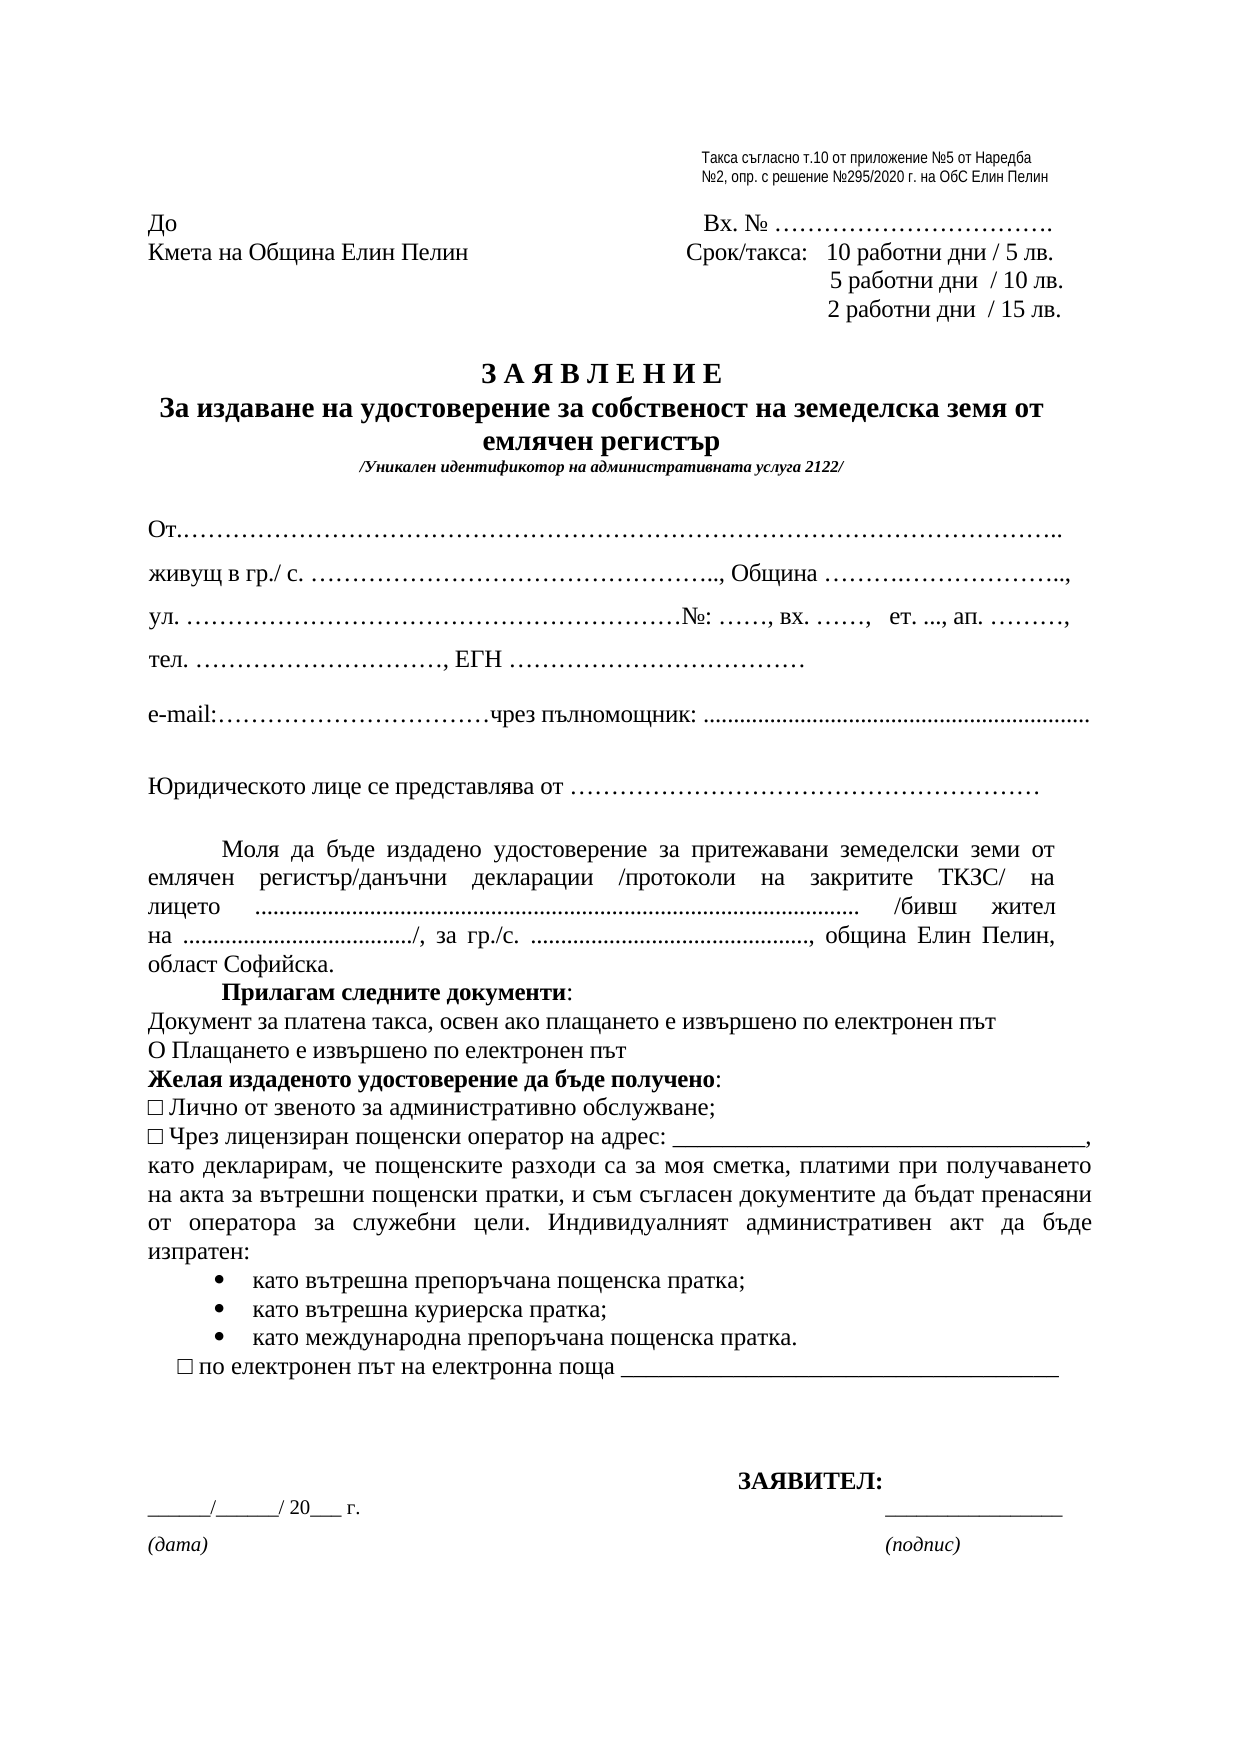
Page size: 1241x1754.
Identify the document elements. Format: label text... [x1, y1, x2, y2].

list като вътрешна препоръчана пощенска пратка; [215, 1265, 1093, 1294]
list като международна препоръчана пощенска пратка. [215, 1322, 1093, 1351]
text Юридическото лице се представлява от ………………………………………………… [148, 771, 1055, 800]
text □ Лично от звеното за административно обслужване; [148, 1092, 1055, 1121]
text като декларирам, че пощенските разходи са за моя сметка, платими при получаването на акта за вътрешни пощенски пратки, и съм съгласен документите да бъдат пренасяни от оператора за служебни цели. Индивидуалният административен акт да бъде изпратен: [148, 1150, 1093, 1265]
text ЗАЯВИТЕЛ: [148, 1466, 1093, 1495]
text живущ в гр./ с. ………………………………………….., Община ……….……………….., [149, 558, 1093, 586]
text 5 работни дни / 10 лв. [148, 265, 1093, 294]
text (дата) (подпис) [148, 1532, 1093, 1556]
text Желая издаденото удостоверение да бъде получено: [148, 1064, 1055, 1092]
text □ Чрез лицензиран пощенски оператор на адрес: _________________________________, [148, 1121, 1093, 1150]
text e-mail:……………………………чрез пълномощник: ................................................................ [148, 699, 1093, 728]
text З А Я В Л Е Н И Е [148, 356, 1055, 390]
text 2 работни дни / 15 лв. [148, 294, 1093, 323]
text □ по електронен път на електронна поща ___________________________________ [148, 1351, 1093, 1380]
text ______/______/ 20___ г. _________________ [148, 1495, 1093, 1519]
text До Вх. № ……………………………. [148, 208, 1093, 237]
text Документ за платена такса, освен ако плащането е извършено по електронен път [148, 1006, 1055, 1035]
text O Плащането е извършено по електронен път [148, 1035, 1055, 1064]
text /Уникален идентификотор на административната услуга 2122/ [148, 457, 1055, 476]
text От.…………………………………………………………………………………………….. [148, 514, 1093, 543]
text Прилагам следните документи: [148, 977, 1055, 1006]
text За издаване на удостоверение за собственост на земеделска земя от емлячен регистър [148, 390, 1055, 457]
text тел. …………………………, ЕГН ……………………………… [149, 644, 1093, 673]
text Моля да бъде издадено удостоверение за притежавани земеделски земи от емлячен регистър/данъчни декларации /протоколи на закритите ТКЗС/ на лицето .................................................................................................... /бивш жител на ....................................../, за гр./с. .............................................., община Елин Пелин, област Софийска. [148, 834, 1055, 977]
text ул. ……………………………………………………№: ……, вх. ……, ет. ..., ап. ………, [149, 601, 1093, 629]
text Кмета на Община Елин Пелин Срок/такса: 10 работни дни / 5 лв. [148, 237, 1093, 265]
text Такса съгласно т.10 от приложение №5 от Наредба №2, опр. с решение №295/2020 г. на ОбС Елин Пелин [701, 148, 1055, 186]
list като вътрешна куриерска пратка; [215, 1294, 1093, 1322]
